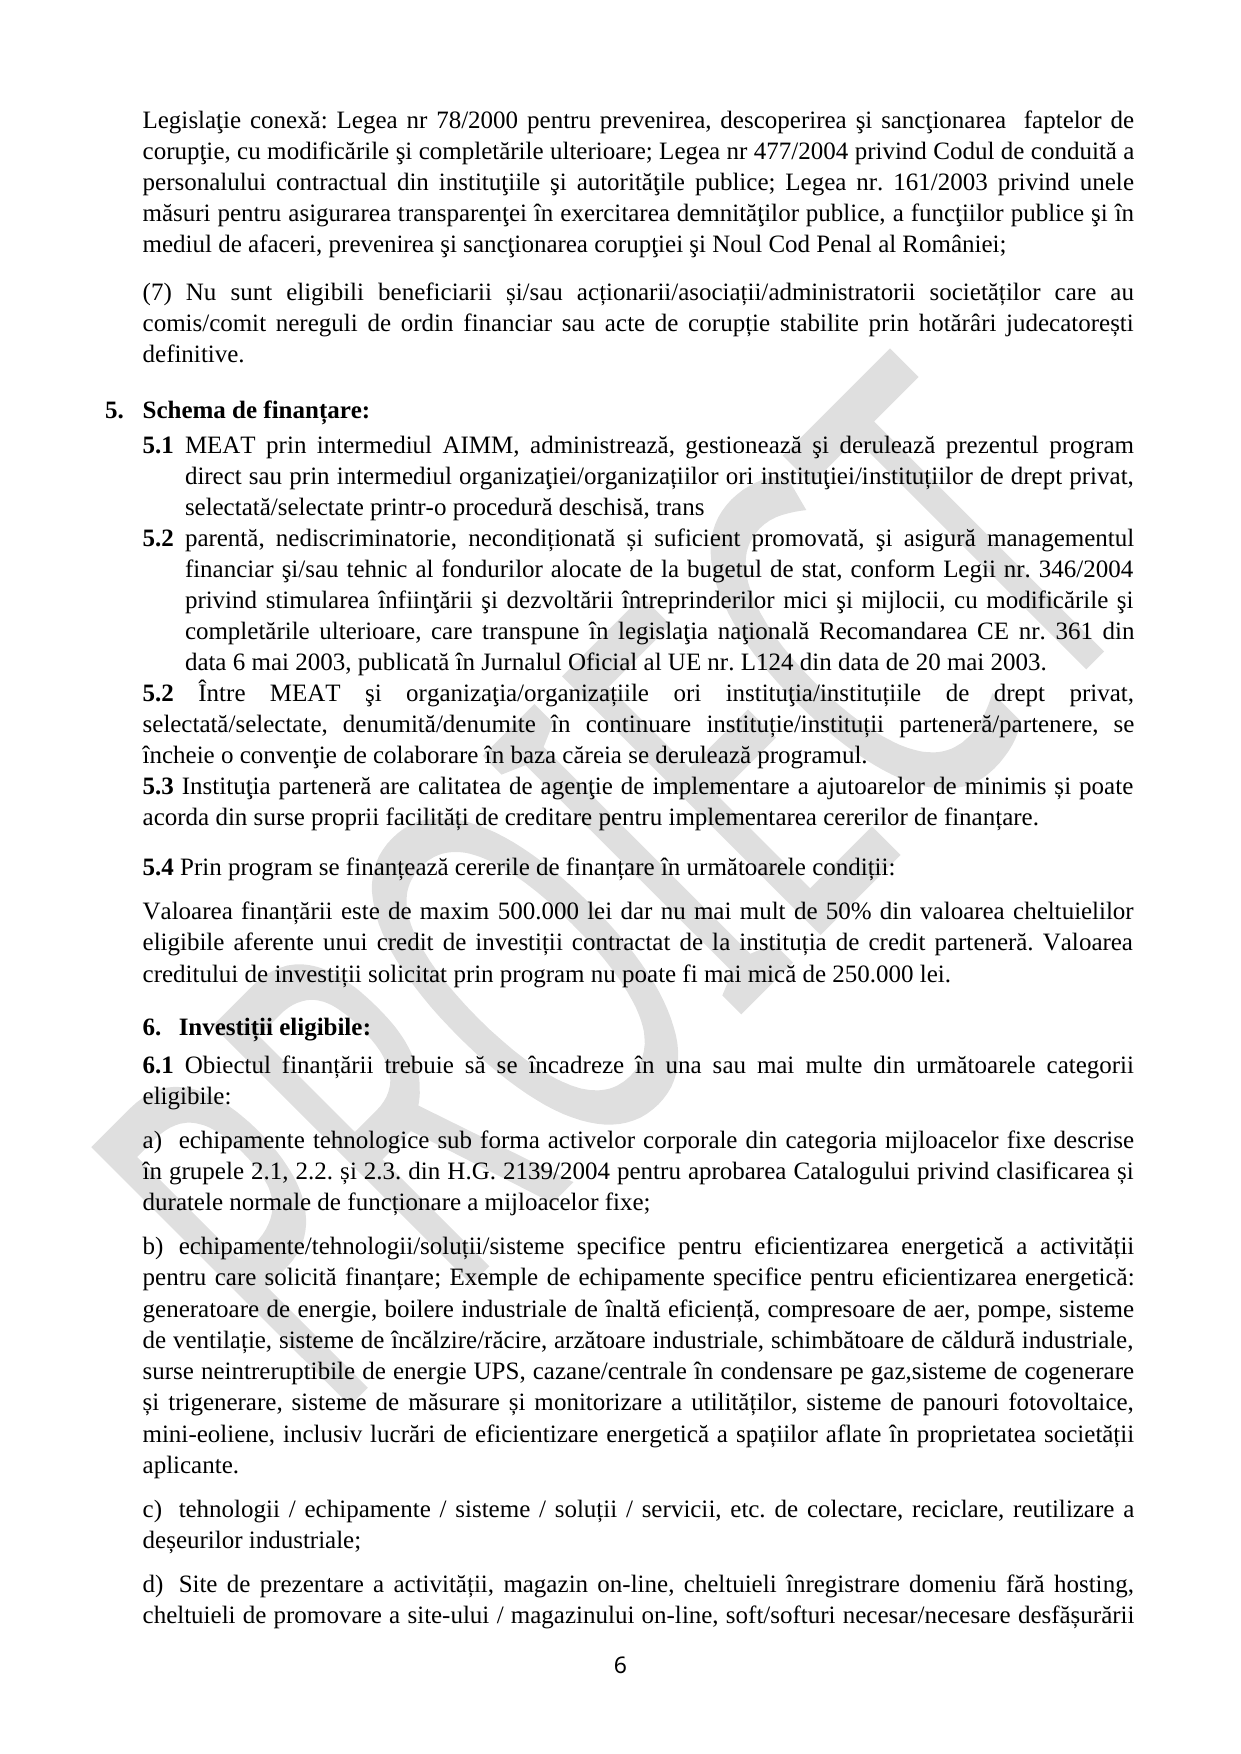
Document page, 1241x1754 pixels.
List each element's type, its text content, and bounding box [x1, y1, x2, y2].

list 5.3 Instituţia parteneră are calitatea de agenţie de implementare a ajutoarelor de minimis și poate acorda din surse proprii facilități de creditare pentru implementarea cererilor de finanțare. [142, 771, 1135, 831]
list echipamente/tehnologii/soluții/sisteme specifice pentru eficientizarea energetică a activității pentru care solicită finanțare; Exemple de echipamente specifice pentru eficientizarea energetică: generatoare de energie, boilere industriale de înaltă eficiență, compresoare de aer, pompe, sisteme de ventilație, sisteme de încălzire/răcire, arzătoare industriale, schimbătoare de căldură industriale, surse neintreruptibile de energie UPS, cazane/centrale în condensare pe gaz,sisteme de cogenerare și trigenerare, sisteme de măsurare și monitorizare a utilităților, sisteme de panouri fotovoltaice, mini-eoliene, inclusiv lucrări de eficientizare energetică a spațiilor aflate în proprietatea societății aplicante. [142, 1229, 1135, 1479]
list parentă, nediscriminatorie, necondiționată și suficient promovată, şi asigură managementul financiar şi/sau tehnic al fondurilor alocate de la bugetul de stat, conform Legii nr. 346/2004 privind stimularea înfiinţării şi dezvoltării întreprinderilor mici şi mijlocii, cu modificările şi completările ulterioare, care transpune în legislaţia naţională Recomandarea CE nr. 361 din data 6 mai 2003, publicată în Jurnalul Oficial al UE nr. L124 din data de 20 mai 2003. [142, 523, 1135, 676]
subtitle Schema de finanțare: [105, 395, 1135, 423]
text Valoarea finanțării este de maxim 500.000 lei dar nu mai mult de 50% din valoarea cheltuielilor eligibile aferente unui credit de investiții contractat de la instituția de credit parteneră. Valoarea creditului de investiții solicitat prin program nu poate fi mai mică de 250.000 lei. [142, 894, 1135, 987]
list MEAT prin intermediul AIMM, administrează, gestionează şi derulează prezentul program direct sau prin intermediul organizaţiei/organizațiilor ori instituţiei/instituțiilor de drept privat, selectată/selectate printr-o procedură deschisă, trans [142, 430, 1135, 521]
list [142, 1566, 1135, 1629]
list tehnologii / echipamente / sisteme / soluții / servicii, etc. de colectare, reciclare, reutilizare a deșeurilor industriale; [142, 1491, 1135, 1554]
text 6.1 Obiectul finanțării trebuie să se încadreze în una sau mai multe din următoarele categorii eligibile: [142, 1047, 1135, 1110]
text 5.4 Prin program se finanțează cererile de finanțare în următoarele condiții: [142, 850, 1135, 881]
text Legislaţie conexă: Legea nr 78/2000 pentru prevenirea, descoperirea şi sancţionarea faptelor de corupţie, cu modificările şi completările ulterioare; Legea nr 477/2004 privind Codul de conduită a personalului contractual din instituţiile şi autorităţile publice; Legea nr. 161/2003 privind unele măsuri pentru asigurarea transparenţei în exercitarea demnităţilor publice, a funcţiilor publice şi în mediul de afaceri, prevenirea şi sancţionarea corupţiei şi Noul Cod Penal al României; [142, 105, 1135, 258]
list echipamente tehnologice sub forma activelor corporale din categoria mijloacelor fixe descrise în grupele 2.1, 2.2. și 2.3. din H.G. 2139/2004 pentru aprobarea Catalogului privind clasificarea și duratele normale de funcționare a mijloacelor fixe; [142, 1122, 1135, 1216]
list 5.2 Între MEAT şi organizaţia/organizațiile ori instituţia/instituțiile de drept privat, selectată/selectate, denumită/denumite în continuare instituție/instituții parteneră/partenere, se încheie o convenţie de colaborare în baza căreia se derulează programul. [142, 678, 1135, 769]
text (7) Nu sunt eligibili beneficiarii și/sau acționarii/asociații/administratorii societăților care au comis/comit nereguli de ordin financiar sau acte de corupție stabilite prin hotărâri judecatorești definitive. [142, 277, 1135, 367]
subtitle Investiții eligibile: [142, 1012, 1135, 1041]
